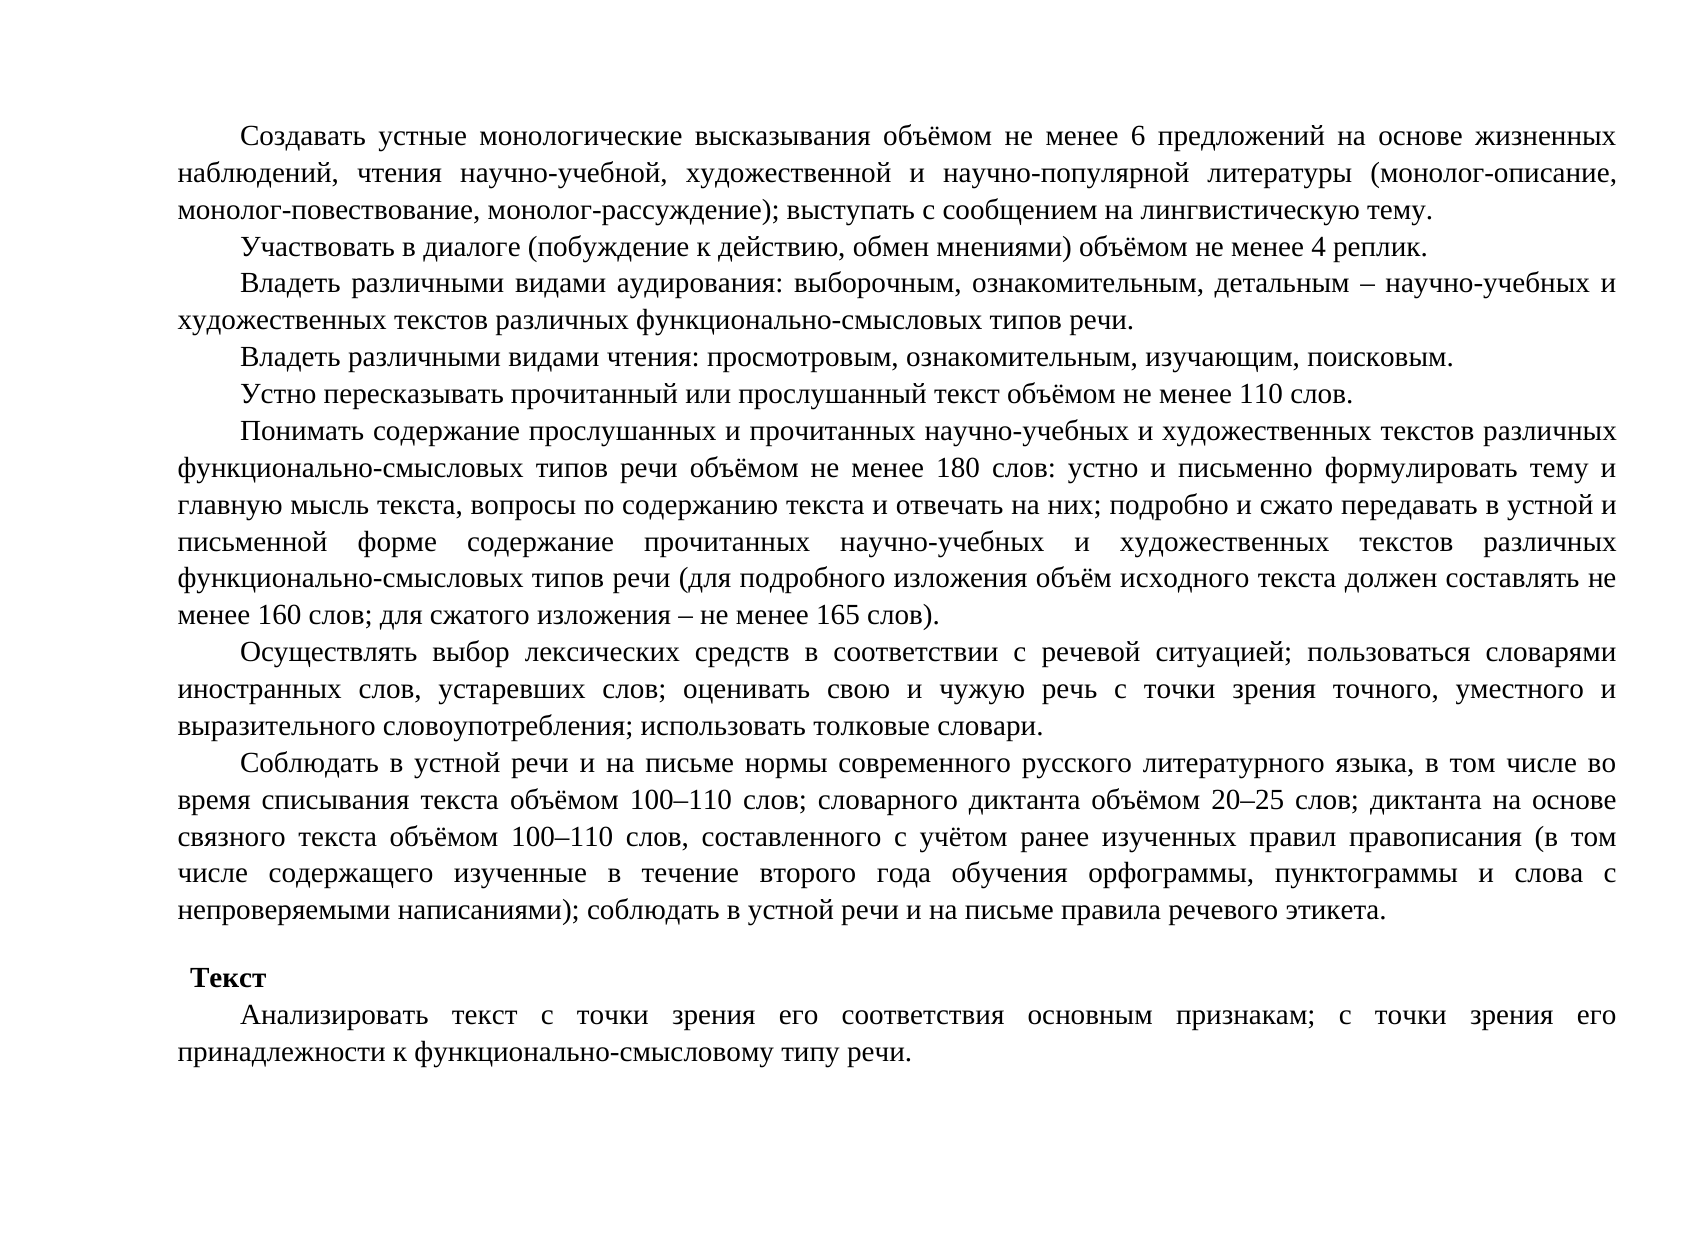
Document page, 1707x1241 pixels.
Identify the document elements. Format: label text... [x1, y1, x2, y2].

text Создавать устные монологические высказывания объёмом не менее 6 предложений на основе жизненных наблюдений, чтения научно-учебной, художественной и научно-популярной литературы (монолог-описание, монолог-повествование, монолог-рассуждение); выступать с сообщением на лингвистическую тему. [177, 118, 1618, 225]
text Владеть различными видами чтения: просмотровым, ознакомительным, изучающим, поисковым. [177, 339, 1618, 373]
text Соблюдать в устной речи и на письме нормы современного русского литературного языка, в том числе во время списывания текста объёмом 100–110 слов; словарного диктанта объёмом 20–25 слов; диктанта на основе связного текста объёмом 100–110 слов, составленного с учётом ранее изученных правил правописания (в том числе содержащего изученные в течение второго года обучения орфограммы, пунктограммы и слова с непроверяемыми написаниями); соблюдать в устной речи и на письме правила речевого этикета. [177, 745, 1618, 926]
text Текст [190, 960, 1618, 994]
text Анализировать текст с точки зрения его соответствия основным признакам; с точки зрения его принадлежности к функционально-смысловому типу речи. [177, 997, 1618, 1067]
text Владеть различными видами аудирования: выборочным, ознакомительным, детальным – научно-учебных и художественных текстов различных функционально-смысловых типов речи. [177, 266, 1618, 336]
text Участвовать в диалоге (побуждение к действию, обмен мнениями) объёмом не менее 4 реплик. [177, 229, 1618, 262]
text Понимать содержание прослушанных и прочитанных научно-учебных и художественных текстов различных функционально-смысловых типов речи объёмом не менее 180 слов: устно и письменно формулировать тему и главную мысль текста, вопросы по содержанию текста и отвечать на них; подробно и сжато передавать в устной и письменной форме содержание прочитанных научно-учебных и художественных текстов различных функционально-смысловых типов речи (для подробного изложения объём исходного текста должен составлять не менее 160 слов; для сжатого изложения – не менее 165 слов). [177, 413, 1618, 631]
text Устно пересказывать прочитанный или прослушанный текст объёмом не менее 110 слов. [177, 376, 1618, 410]
text Осуществлять выбор лексических средств в соответствии с речевой ситуацией; пользоваться словарями иностранных слов, устаревших слов; оценивать свою и чужую речь с точки зрения точного, уместного и выразительного словоупотребления; использовать толковые словари. [177, 634, 1618, 742]
